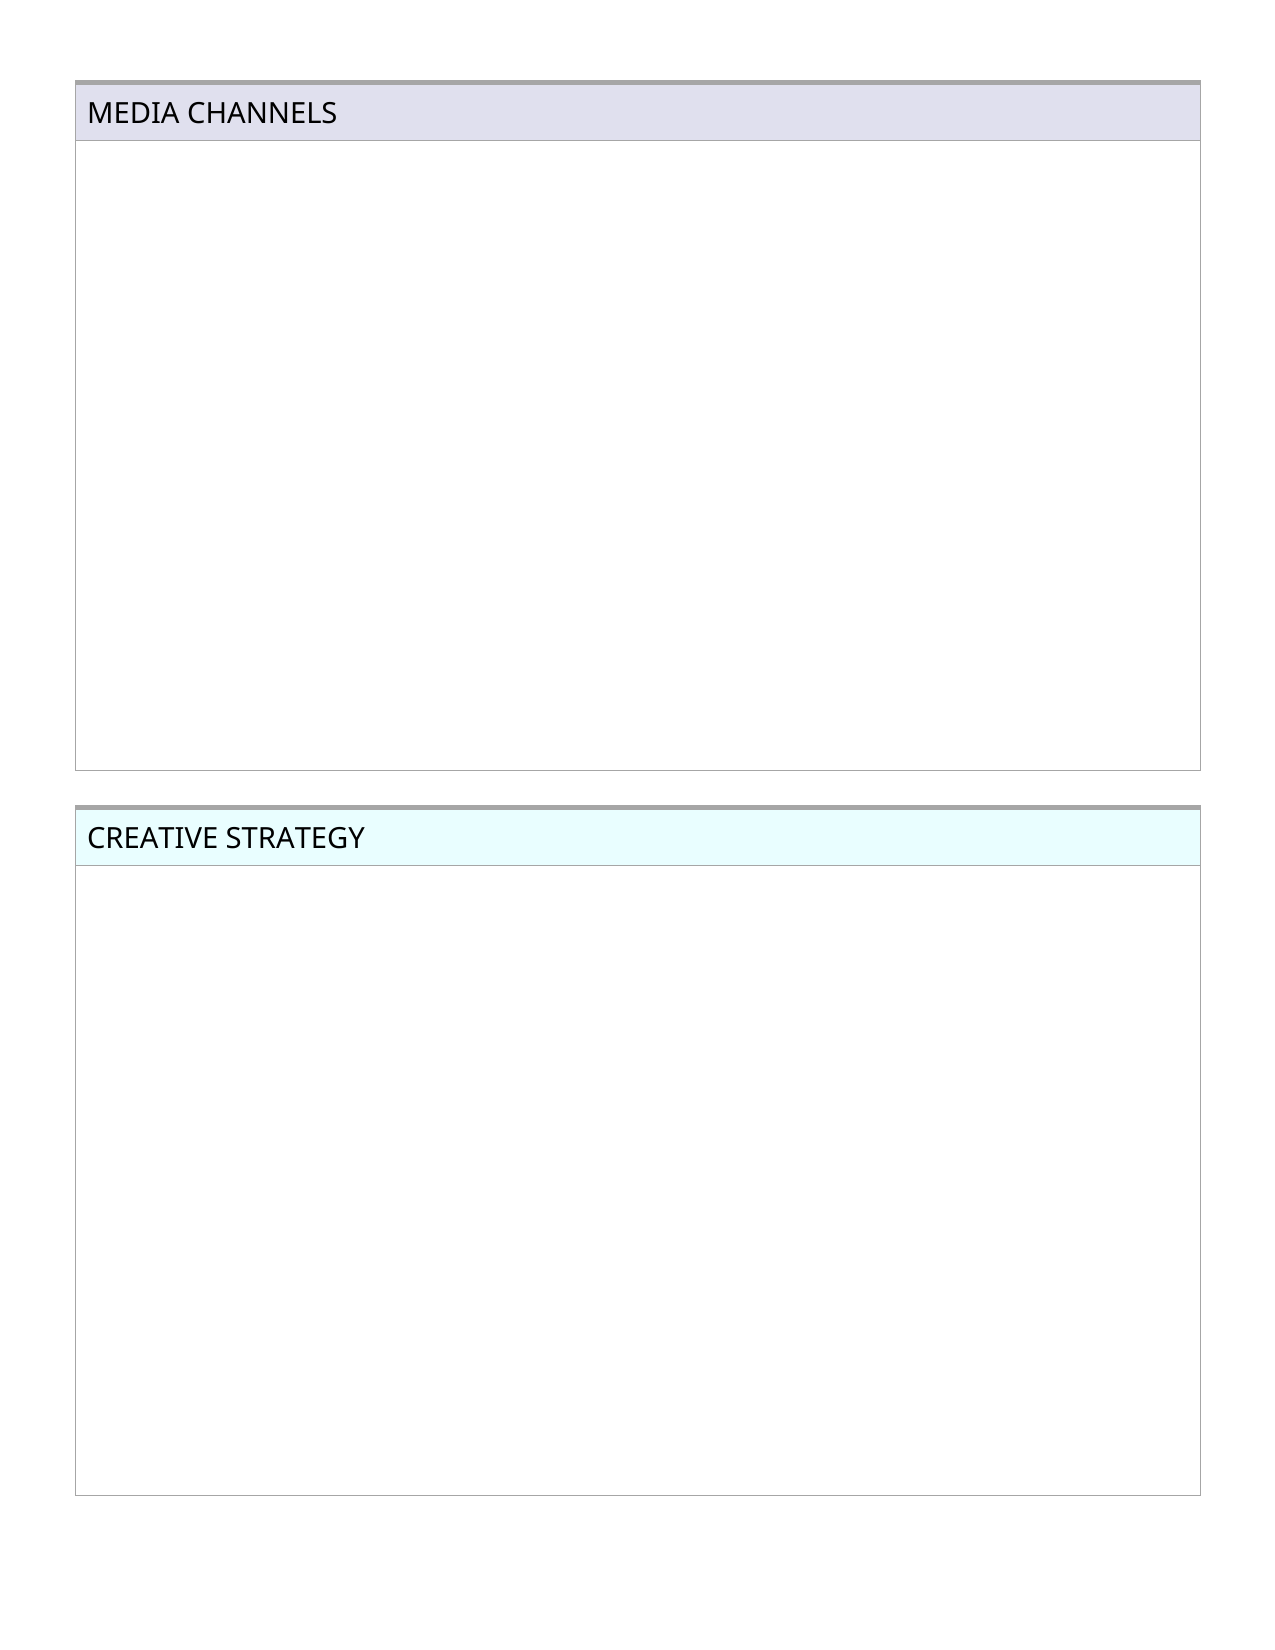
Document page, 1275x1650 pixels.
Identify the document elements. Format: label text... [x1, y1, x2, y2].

table_header MEDIA CHANNELS [76, 85, 1200, 140]
table_cell [76, 866, 1200, 1495]
table_cell [76, 141, 1200, 770]
table_header CREATIVE STRATEGY [76, 810, 1200, 865]
